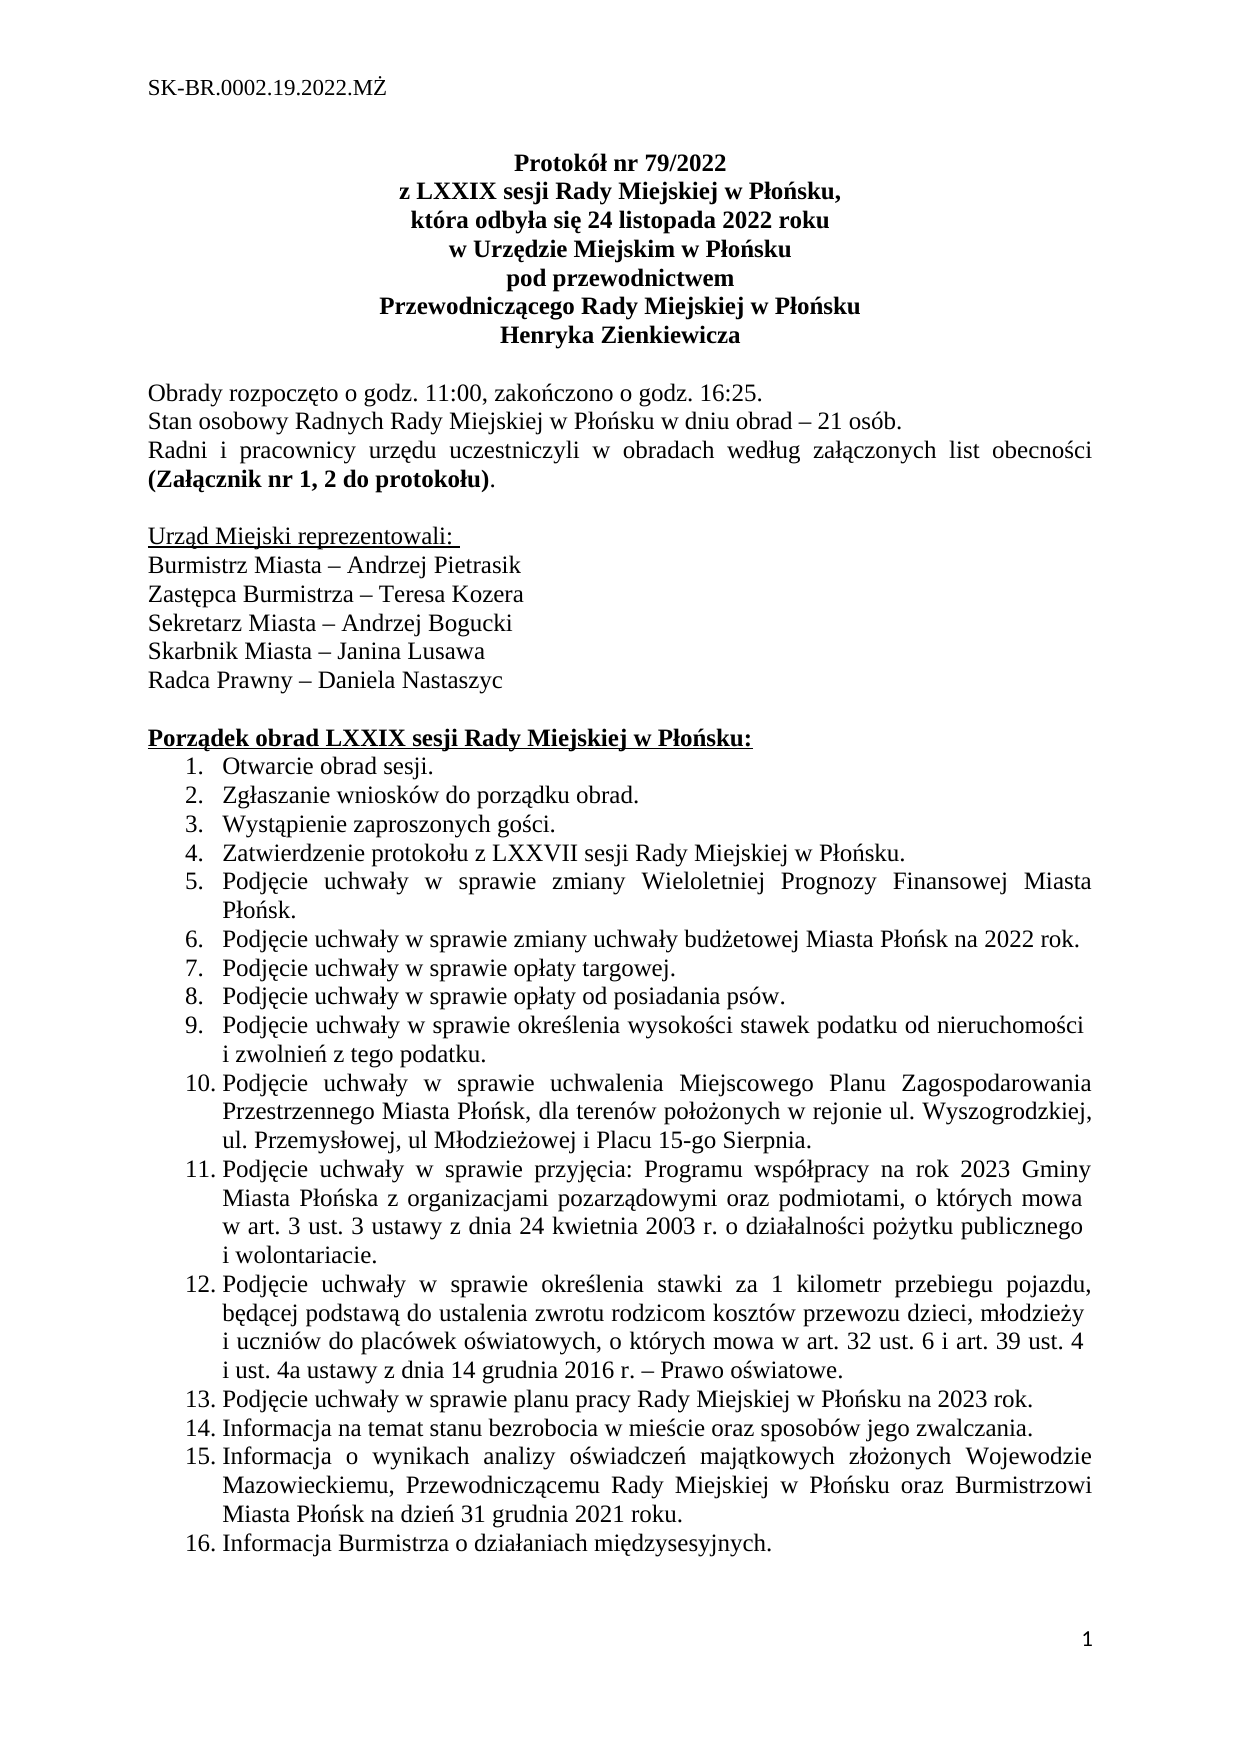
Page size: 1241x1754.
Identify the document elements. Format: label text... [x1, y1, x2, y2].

text Protokół nr 79/2022 [148, 148, 1093, 176]
text Radca Prawny – Daniela Nastaszyc [148, 665, 1093, 694]
text Sekretarz Miasta – Andrzej Bogucki [148, 608, 1093, 636]
text Henryka Zienkiewicza [148, 320, 1093, 349]
text Urząd Miejski reprezentowali: [148, 521, 1093, 550]
list Informacja o wynikach analizy oświadczeń majątkowych złożonych Wojewodzie Mazowieckiemu, Przewodniczącemu Rady Miejskiej w Płońsku oraz Burmistrzowi Miasta Płońsk na dzień 31 grudnia 2021 roku. [185, 1441, 1093, 1528]
text Obrady rozpoczęto o godz. 11:00, zakończono o godz. 16:25. [148, 378, 1093, 406]
text Stan osobowy Radnych Rady Miejskiej w Płońsku w dniu obrad – 21 osób. [148, 406, 1093, 435]
list Podjęcie uchwały w sprawie zmiany Wieloletniej Prognozy Finansowej Miasta Płońsk. [185, 866, 1093, 924]
text Przewodniczącego Rady Miejskiej w Płońsku [148, 291, 1093, 320]
list Podjęcie uchwały w sprawie uchwalenia Miejscowego Planu Zagospodarowania Przestrzennego Miasta Płońsk, dla terenów położonych w rejonie ul. Wyszogrodzkiej, ul. Przemysłowej, ul Młodzieżowej i Placu 15-go Sierpnia. [185, 1068, 1093, 1154]
list Podjęcie uchwały w sprawie określenia wysokości stawek podatku od nieruchomości i zwolnień z tego podatku. [185, 1010, 1093, 1068]
list Podjęcie uchwały w sprawie opłaty targowej. [185, 953, 1093, 981]
list Podjęcie uchwały w sprawie przyjęcia: Programu współpracy na rok 2023 Gminy Miasta Płońska z organizacjami pozarządowymi oraz podmiotami, o których mowa w art. 3 ust. 3 ustawy z dnia 24 kwietnia 2003 r. o działalności pożytku publicznego i wolontariacie. [185, 1154, 1093, 1269]
list Podjęcie uchwały w sprawie określenia stawki za 1 kilometr przebiegu pojazdu, będącej podstawą do ustalenia zwrotu rodzicom kosztów przewozu dzieci, młodzieży i uczniów do placówek oświatowych, o których mowa w art. 32 ust. 6 i art. 39 ust. 4 i ust. 4a ustawy z dnia 14 grudnia 2016 r. – Prawo oświatowe. [185, 1269, 1093, 1384]
list Informacja Burmistrza o działaniach międzysesyjnych. [185, 1528, 1093, 1556]
list Podjęcie uchwały w sprawie zmiany uchwały budżetowej Miasta Płońsk na 2022 rok. [185, 924, 1093, 953]
list Informacja na temat stanu bezrobocia w mieście oraz sposobów jego zwalczania. [185, 1413, 1093, 1441]
text Burmistrz Miasta – Andrzej Pietrasik [148, 550, 1093, 579]
text która odbyła się 24 listopada 2022 roku [148, 205, 1093, 234]
list Podjęcie uchwały w sprawie planu pracy Rady Miejskiej w Płońsku na 2023 rok. [185, 1384, 1093, 1413]
text Porządek obrad LXXIX sesji Rady Miejskiej w Płońsku: [148, 723, 1093, 751]
list Otwarcie obrad sesji. [185, 751, 1093, 780]
text Radni i pracownicy urzędu uczestniczyli w obradach według załączonych list obecności (Załącznik nr 1, 2 do protokołu). [148, 435, 1093, 493]
list Zgłaszanie wniosków do porządku obrad. [185, 780, 1093, 809]
text Zastępca Burmistrza – Teresa Kozera [148, 579, 1093, 608]
text z LXXIX sesji Rady Miejskiej w Płońsku, [148, 176, 1093, 205]
text pod przewodnictwem [148, 263, 1093, 291]
text Skarbnik Miasta – Janina Lusawa [148, 636, 1093, 665]
list Podjęcie uchwały w sprawie opłaty od posiadania psów. [185, 981, 1093, 1010]
text w Urzędzie Miejskim w Płońsku [148, 234, 1093, 263]
list Wystąpienie zaproszonych gości. [185, 809, 1093, 838]
list Zatwierdzenie protokołu z LXXVII sesji Rady Miejskiej w Płońsku. [185, 838, 1093, 866]
